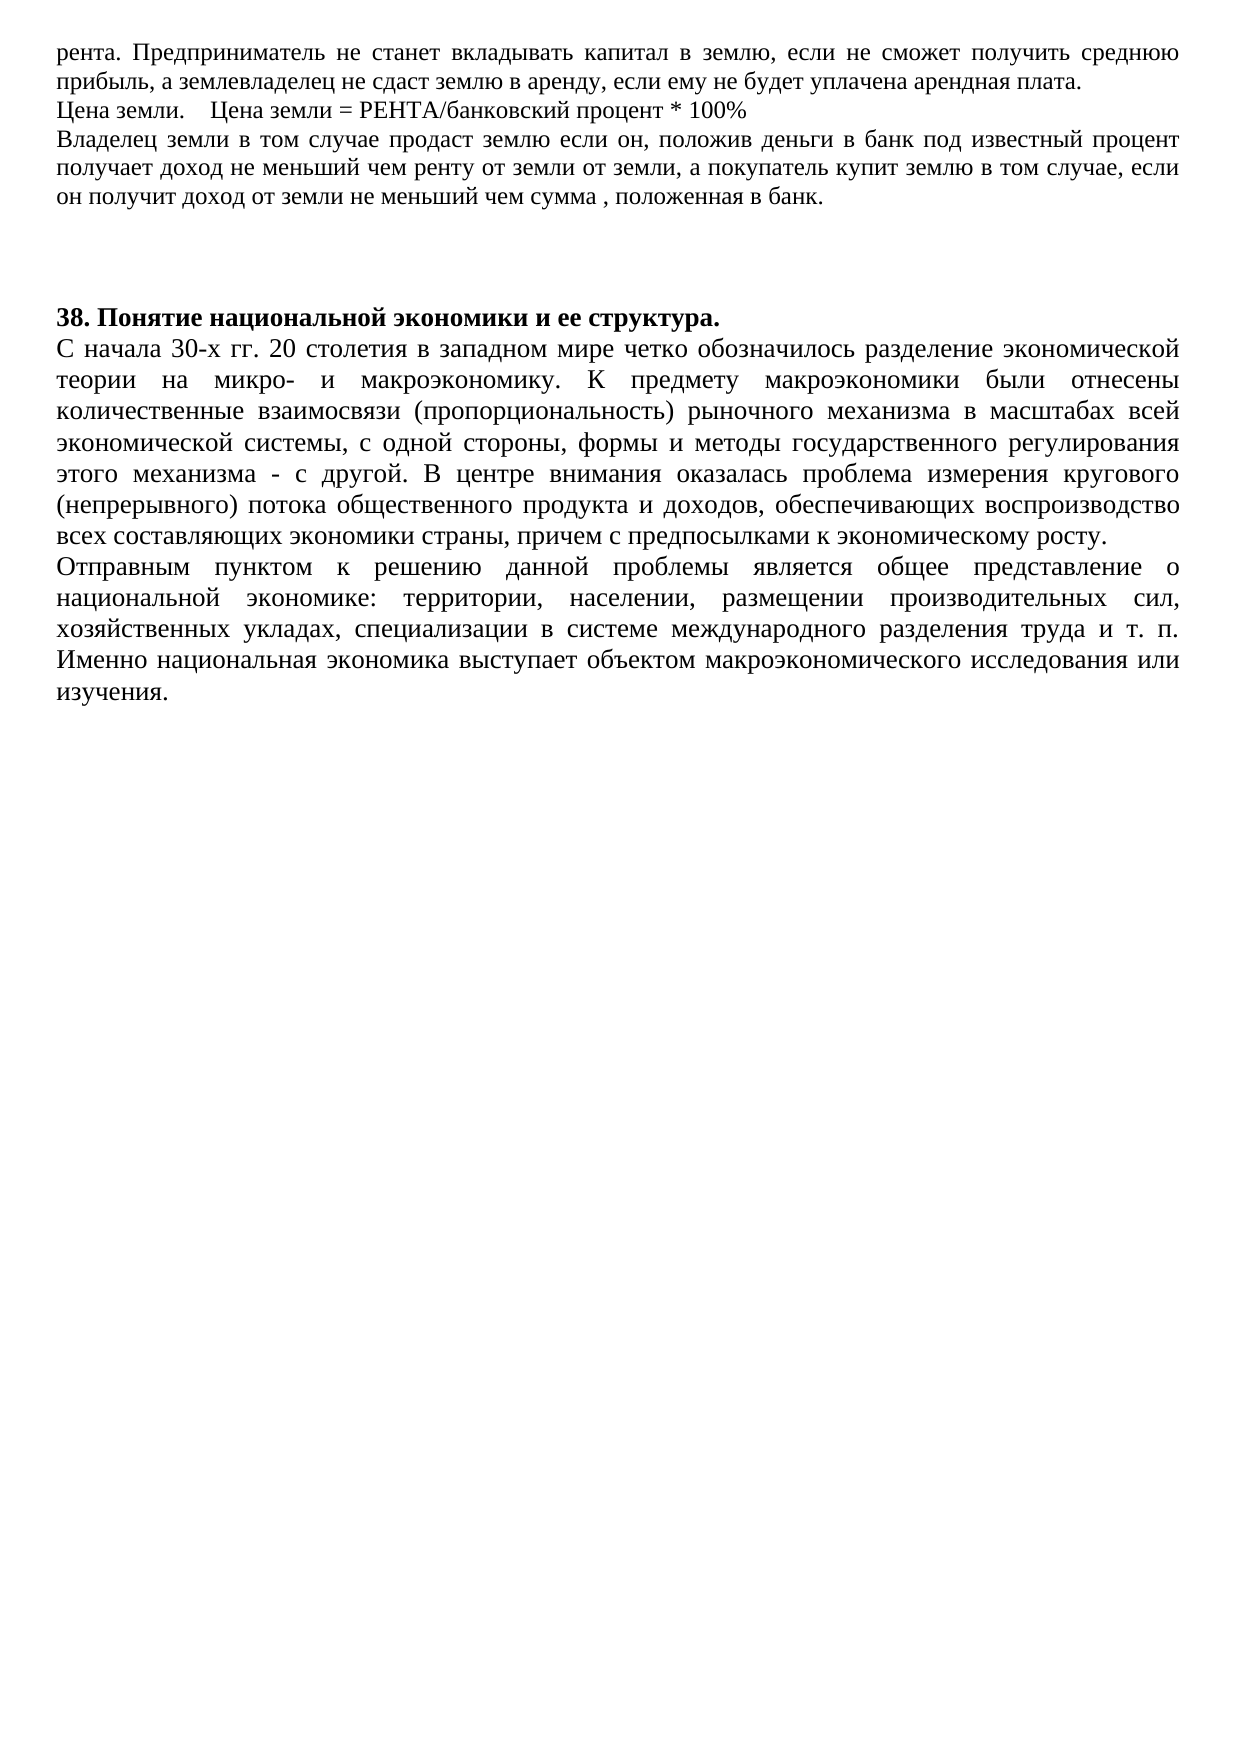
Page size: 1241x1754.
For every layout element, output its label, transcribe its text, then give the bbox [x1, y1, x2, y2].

text С начала 30-х гг. 20 столетия в западном мире четко обозначилось разделение экономической теории на микро- и макроэкономику. К предмету макроэкономики были отнесены количественные взаимосвязи (пропорциональность) рыночного механизма в масштабах всей экономической системы, с одной стороны, формы и методы государственного регулирования этого механизма - с другой. В центре внимания оказалась проблема измерения кругового (непрерывного) потока общественного продукта и доходов, обеспечивающих воспроизводство всех составляющих экономики страны, причем с предпосылками к экономическому росту. [56, 332, 1181, 550]
text 38. Понятие национальной экономики и ее структура. [56, 301, 1181, 332]
text Цена земли. Цена земли = РЕНТА/банковский процент * 100% [56, 95, 1181, 124]
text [56, 37, 1181, 95]
text Владелец земли в том случае продаст землю если он, положив деньги в банк под известный процент получает доход не меньший чем ренту от земли от земли, а покупатель купит землю в том случае, если он получит доход от земли не меньший чем сумма , положенная в банк. [56, 124, 1181, 210]
text Отправным пунктом к решению данной проблемы является общее представление о национальной экономике: территории, населении, размещении производительных сил, хозяйственных укладах, специализации в системе международного разделения труда и т. п. Именно национальная экономика выступает объектом макроэкономического исследования или изучения. [56, 550, 1181, 706]
